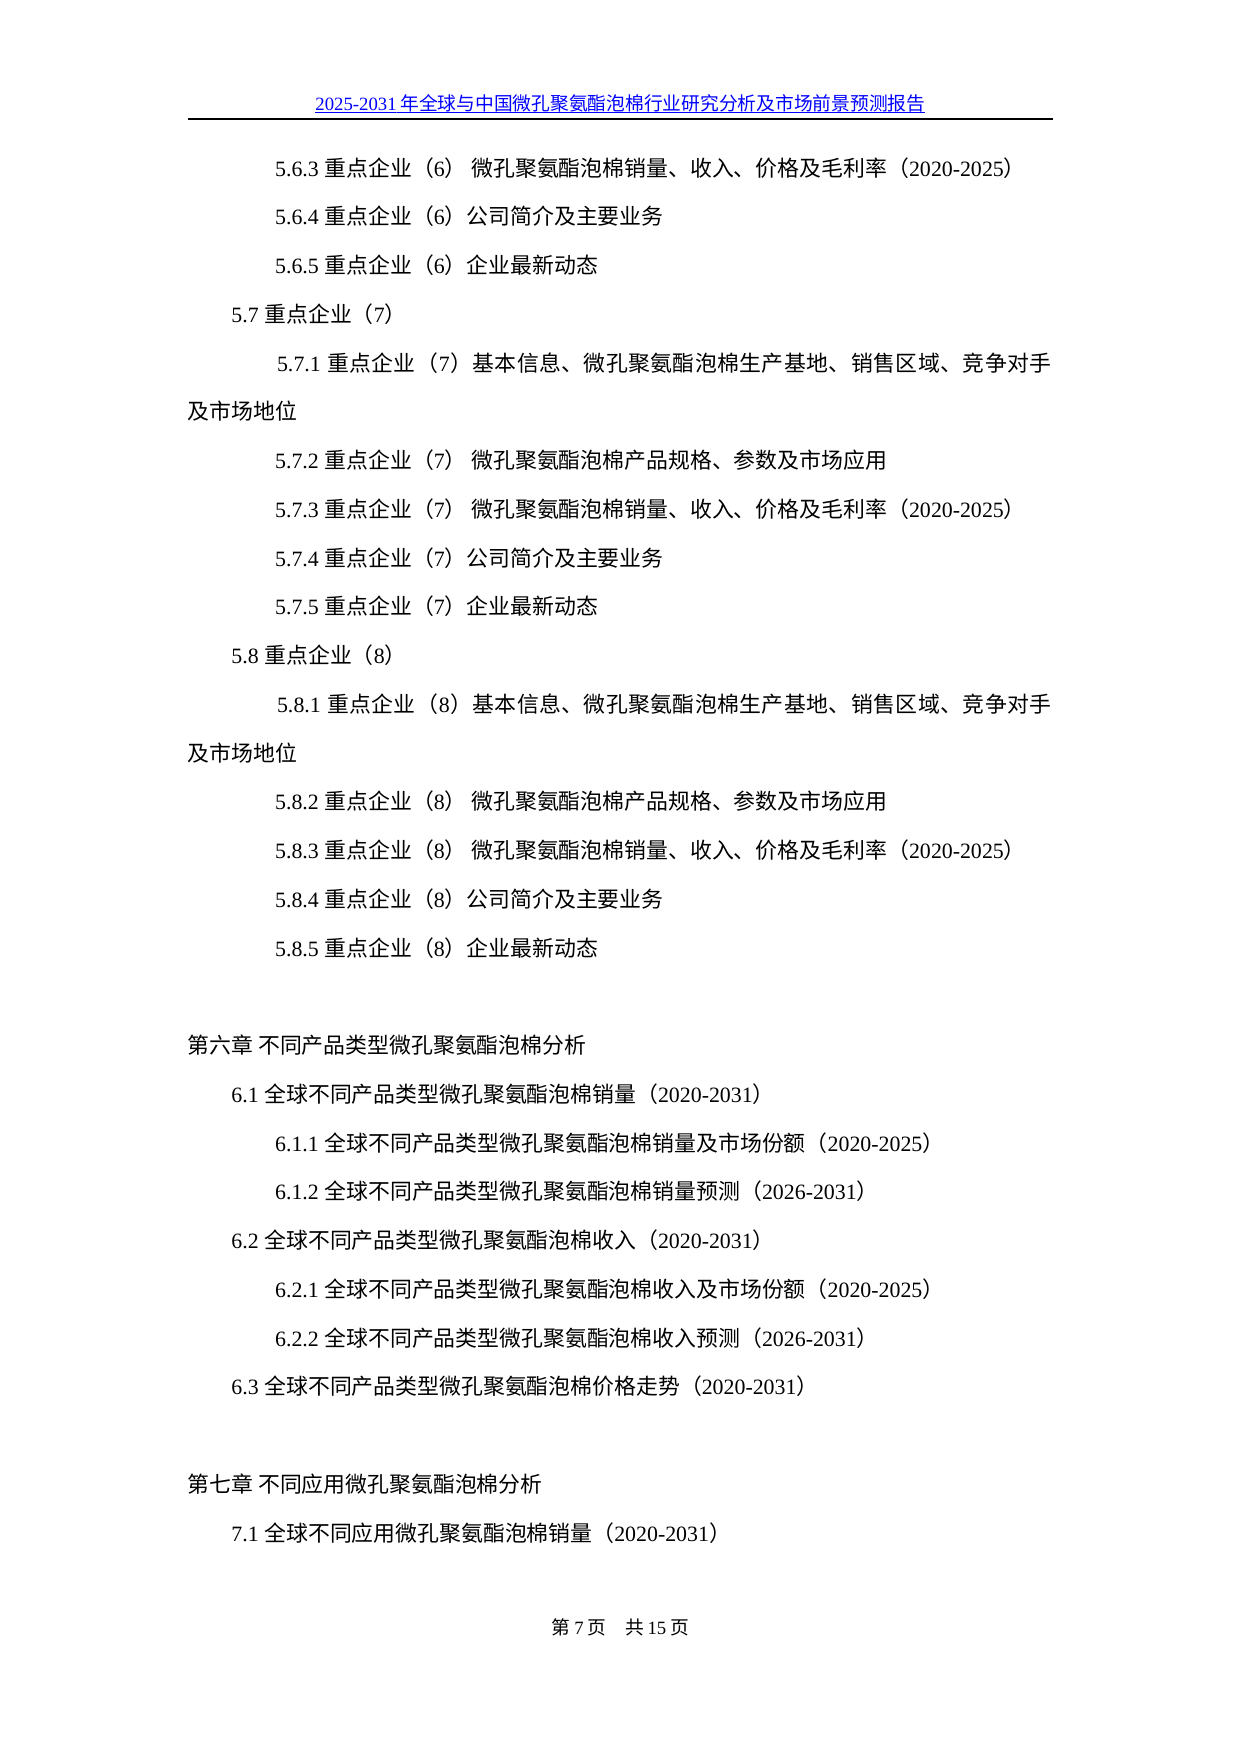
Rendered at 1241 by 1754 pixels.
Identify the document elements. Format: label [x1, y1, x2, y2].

text [187, 150, 1053, 1548]
